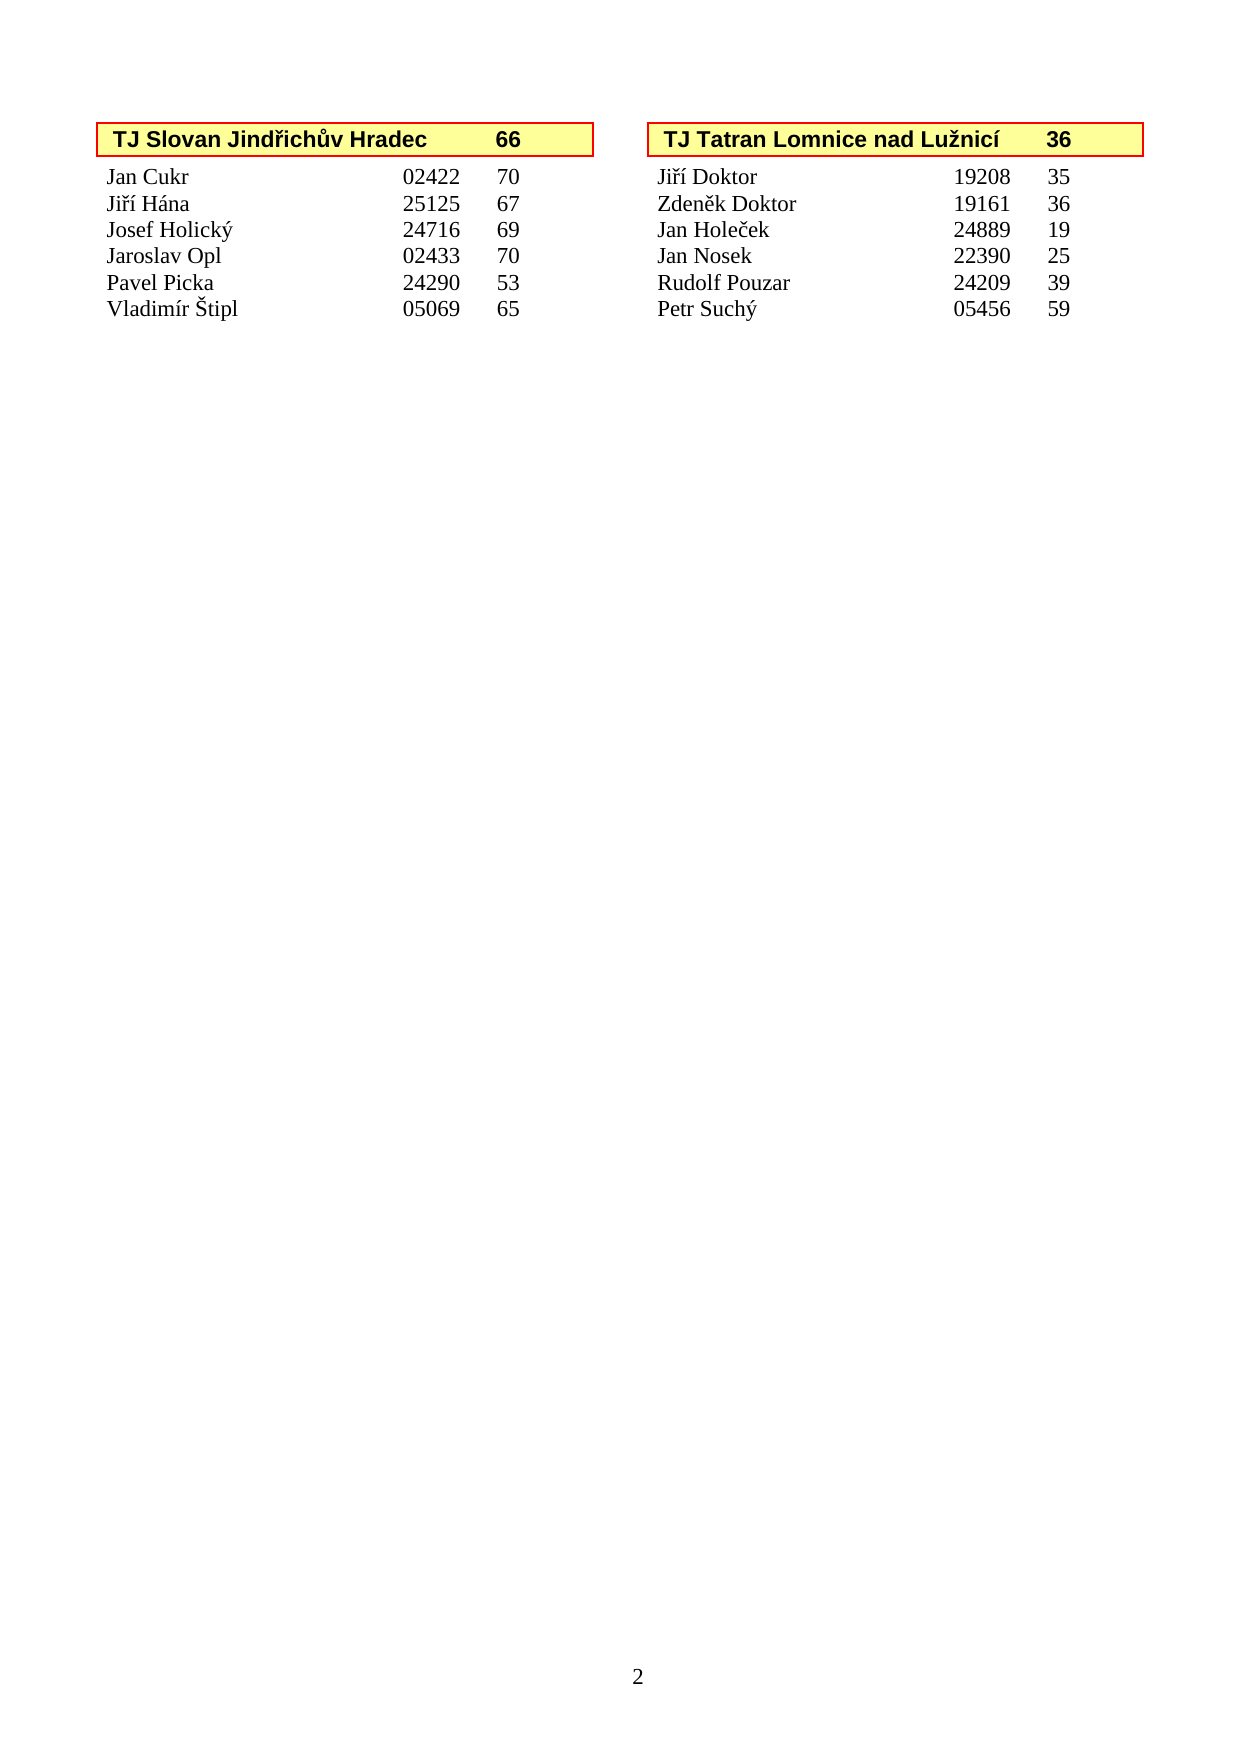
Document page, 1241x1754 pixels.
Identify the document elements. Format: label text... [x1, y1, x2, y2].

text Zdeněk Doktor 19161 36 [657, 189, 1134, 216]
text TJ Slovan Jindřichův Hradec 66 [98, 124, 592, 155]
text Jan Holeček 24889 19 [657, 216, 1134, 242]
text Jan Nosek 22390 25 [657, 242, 1134, 269]
text Rudolf Pouzar 24209 39 [657, 269, 1134, 295]
text Josef Holický 24716 69 [106, 216, 583, 242]
text Petr Suchý 05456 59 [657, 295, 1134, 321]
text TJ Tatran Lomnice nad Lužnicí 36 [649, 124, 1142, 155]
text Jan Cukr 02422 70 [106, 163, 583, 189]
text Jaroslav Opl 02433 70 [106, 242, 583, 269]
text Vladimír Štipl 05069 65 [106, 295, 583, 321]
text Pavel Picka 24290 53 [106, 269, 583, 295]
text Jiří Hána 25125 67 [106, 189, 583, 216]
text Jiří Doktor 19208 35 [657, 163, 1134, 189]
